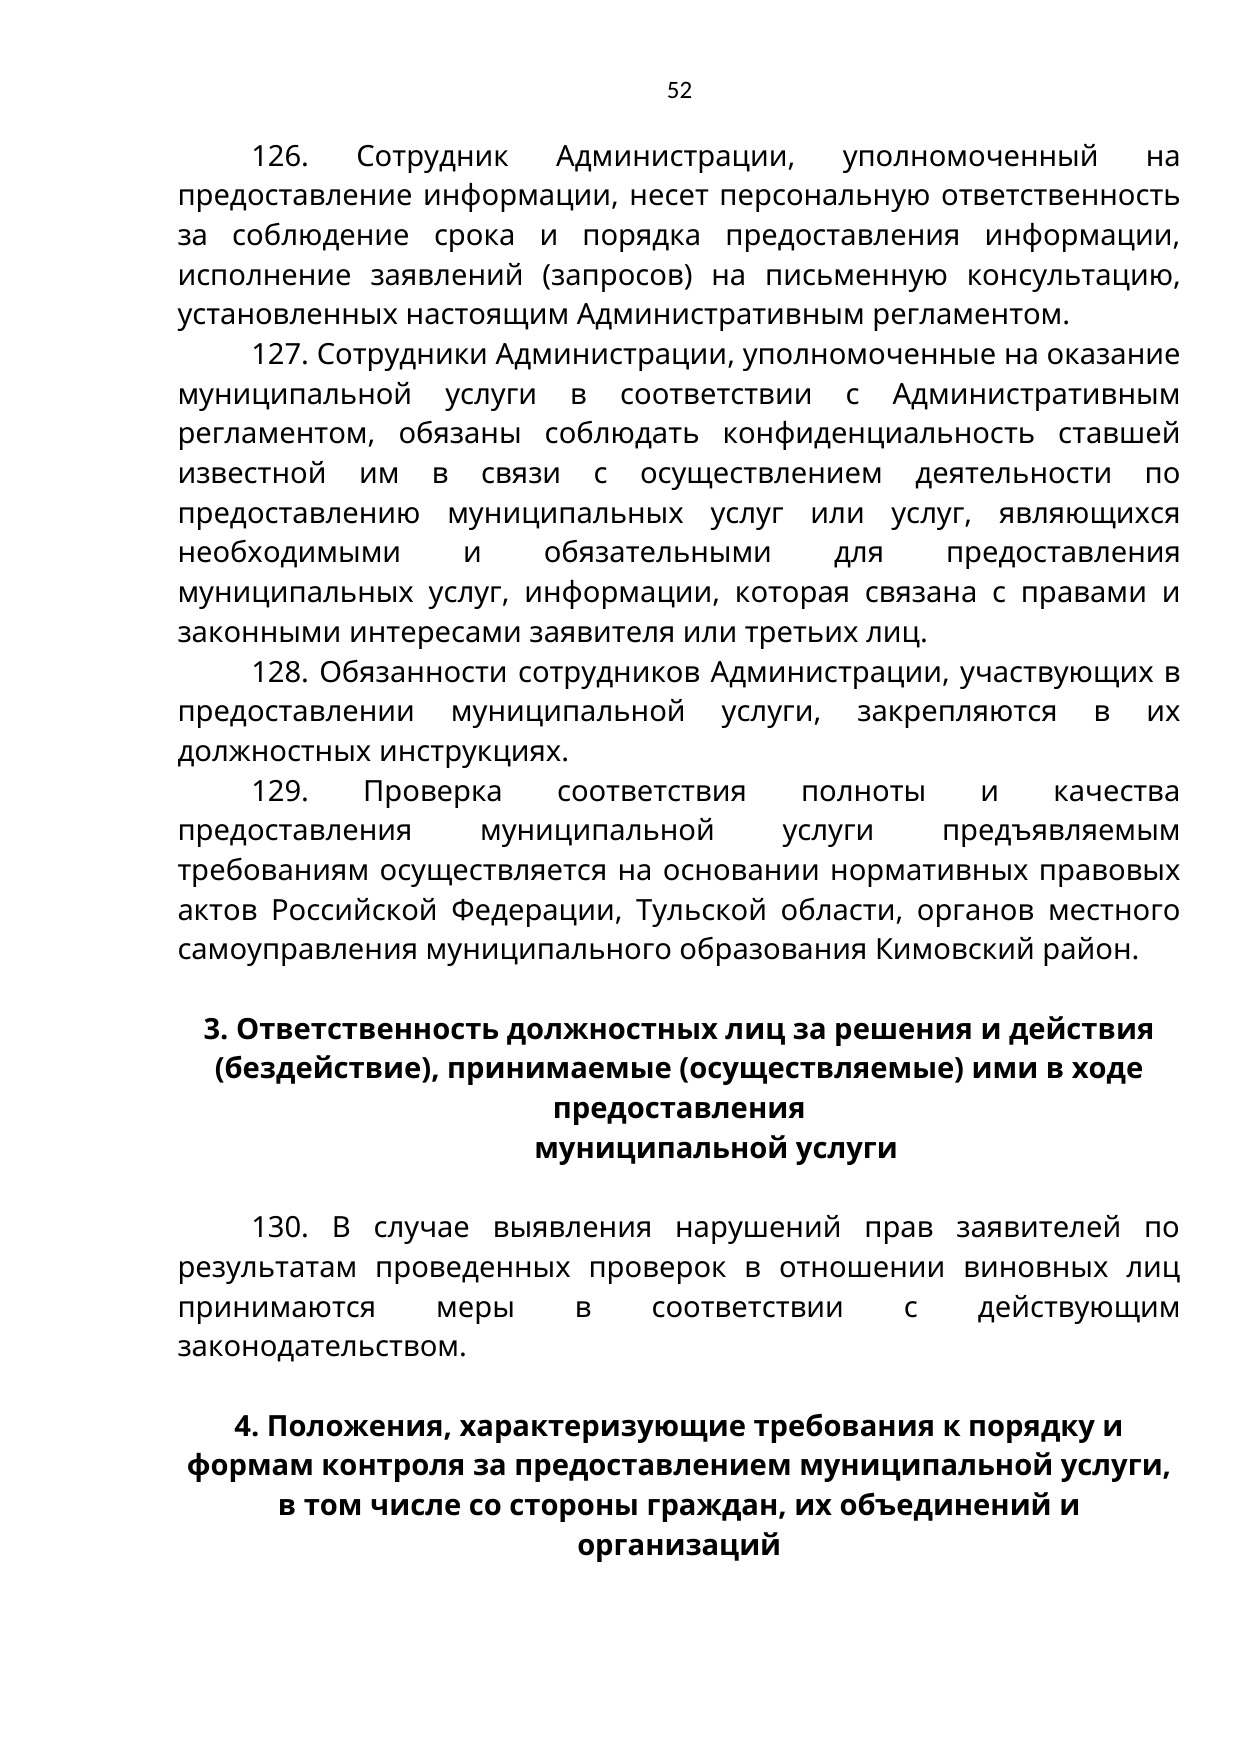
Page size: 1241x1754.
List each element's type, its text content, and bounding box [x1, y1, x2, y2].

text 130. В случае выявления нарушений прав заявителей по результатам проведенных проверок в отношении виновных лиц принимаются меры в соответствии с действующим законодательством. [177, 1206, 1181, 1365]
text 4. Положения, характеризующие требования к порядку и формам контроля за предоставлением муниципальной услуги, в том числе со стороны граждан, их объединений и организаций [177, 1405, 1181, 1564]
text 3. Ответственность должностных лиц за решения и действия (бездействие), принимаемые (осуществляемые) ими в ходе предоставления [177, 1008, 1181, 1127]
text муниципальной услуги [177, 1127, 1181, 1167]
text 126. Сотрудник Администрации, уполномоченный на предоставление информации, несет персональную ответственность за соблюдение срока и порядка предоставления информации, исполнение заявлений (запросов) на письменную консультацию, установленных настоящим Административным регламентом. [177, 135, 1181, 333]
text 129. Проверка соответствия полноты и качества предоставления муниципальной услуги предъявляемым требованиям осуществляется на основании нормативных правовых актов Российской Федерации, Тульской области, органов местного самоуправления муниципального образования Кимовский район. [177, 770, 1181, 968]
text 128. Обязанности сотрудников Администрации, участвующих в предоставлении муниципальной услуги, закрепляются в их должностных инструкциях. [177, 651, 1181, 770]
text 127. Сотрудники Администрации, уполномоченные на оказание муниципальной услуги в соответствии с Административным регламентом, обязаны соблюдать конфиденциальность ставшей известной им в связи с осуществлением деятельности по предоставлению муниципальных услуг или услуг, являющихся необходимыми и обязательными для предоставления муниципальных услуг, информации, которая связана с правами и законными интересами заявителя или третьих лиц. [177, 333, 1181, 651]
